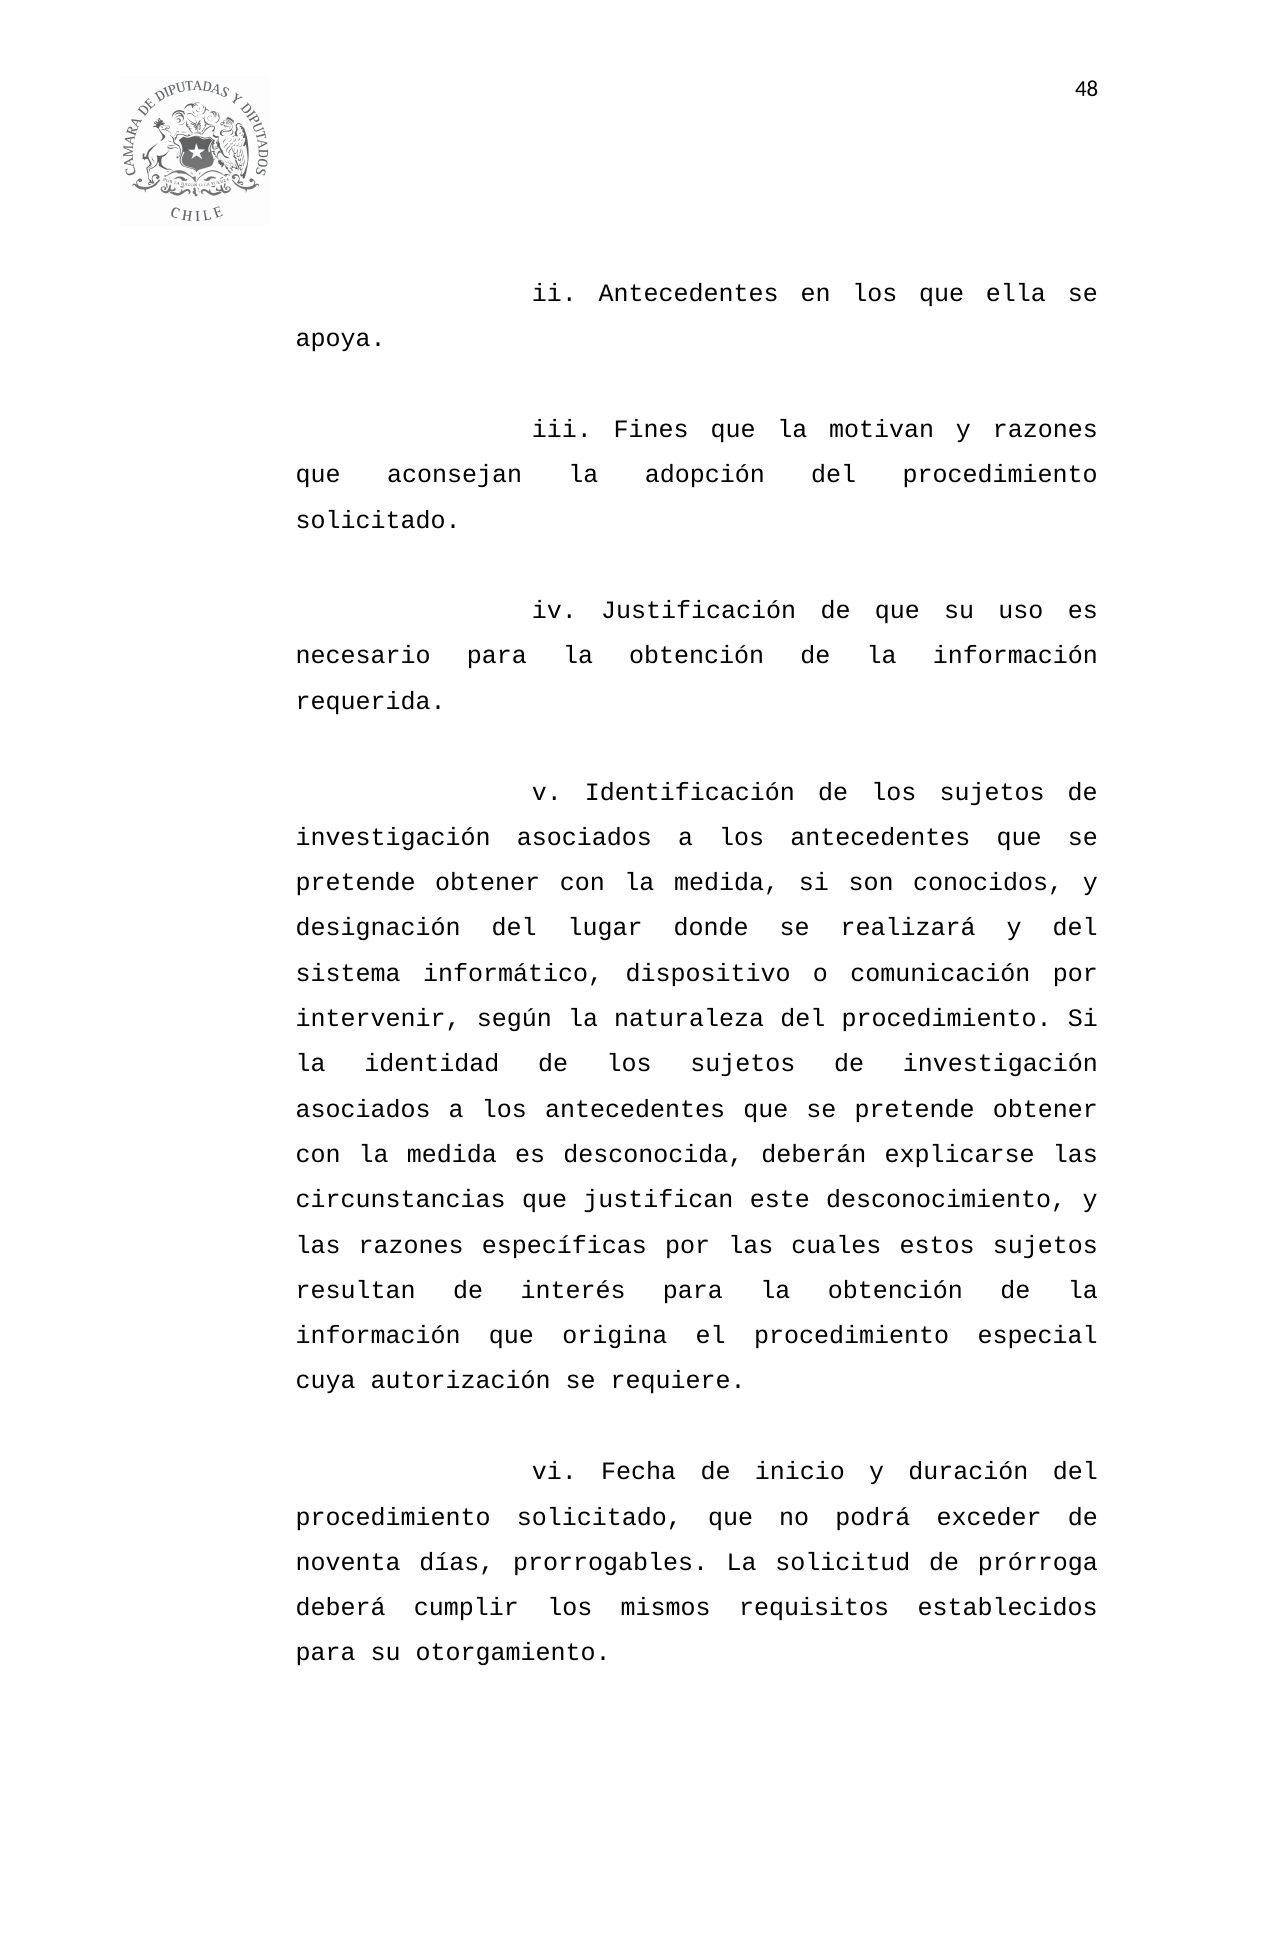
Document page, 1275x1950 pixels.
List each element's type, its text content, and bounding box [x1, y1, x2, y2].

text vi. Fecha de inicio y duración del procedimiento solicitado, que no podrá exceder de noventa días, prorrogables. La solicitud de prórroga deberá cumplir los mismos requisitos establecidos para su otorgamiento. [295, 1459, 1098, 1668]
text iv. Justificación de que su uso es necesario para la obtención de la información requerida. [295, 598, 1098, 717]
picture [120, 76, 271, 227]
text v. Identificación de los sujetos de investigación asociados a los antecedentes que se pretende obtener con la medida, si son conocidos, y designación del lugar donde se realizará y del sistema informático, dispositivo o comunicación por intervenir, según la naturaleza del procedimiento. Si la identidad de los sujetos de investigación asociados a los antecedentes que se pretende obtener con la medida es desconocida, deberán explicarse las circunstancias que justifican este desconocimiento, y las razones específicas por las cuales estos sujetos resultan de interés para la obtención de la información que origina el procedimiento especial cuya autorización se requiere. [295, 779, 1098, 1396]
text ii. Antecedentes en los que ella se apoya. [295, 281, 1098, 354]
text iii. Fines que la motivan y razones que aconsejan la adopción del procedimiento solicitado. [295, 417, 1098, 536]
